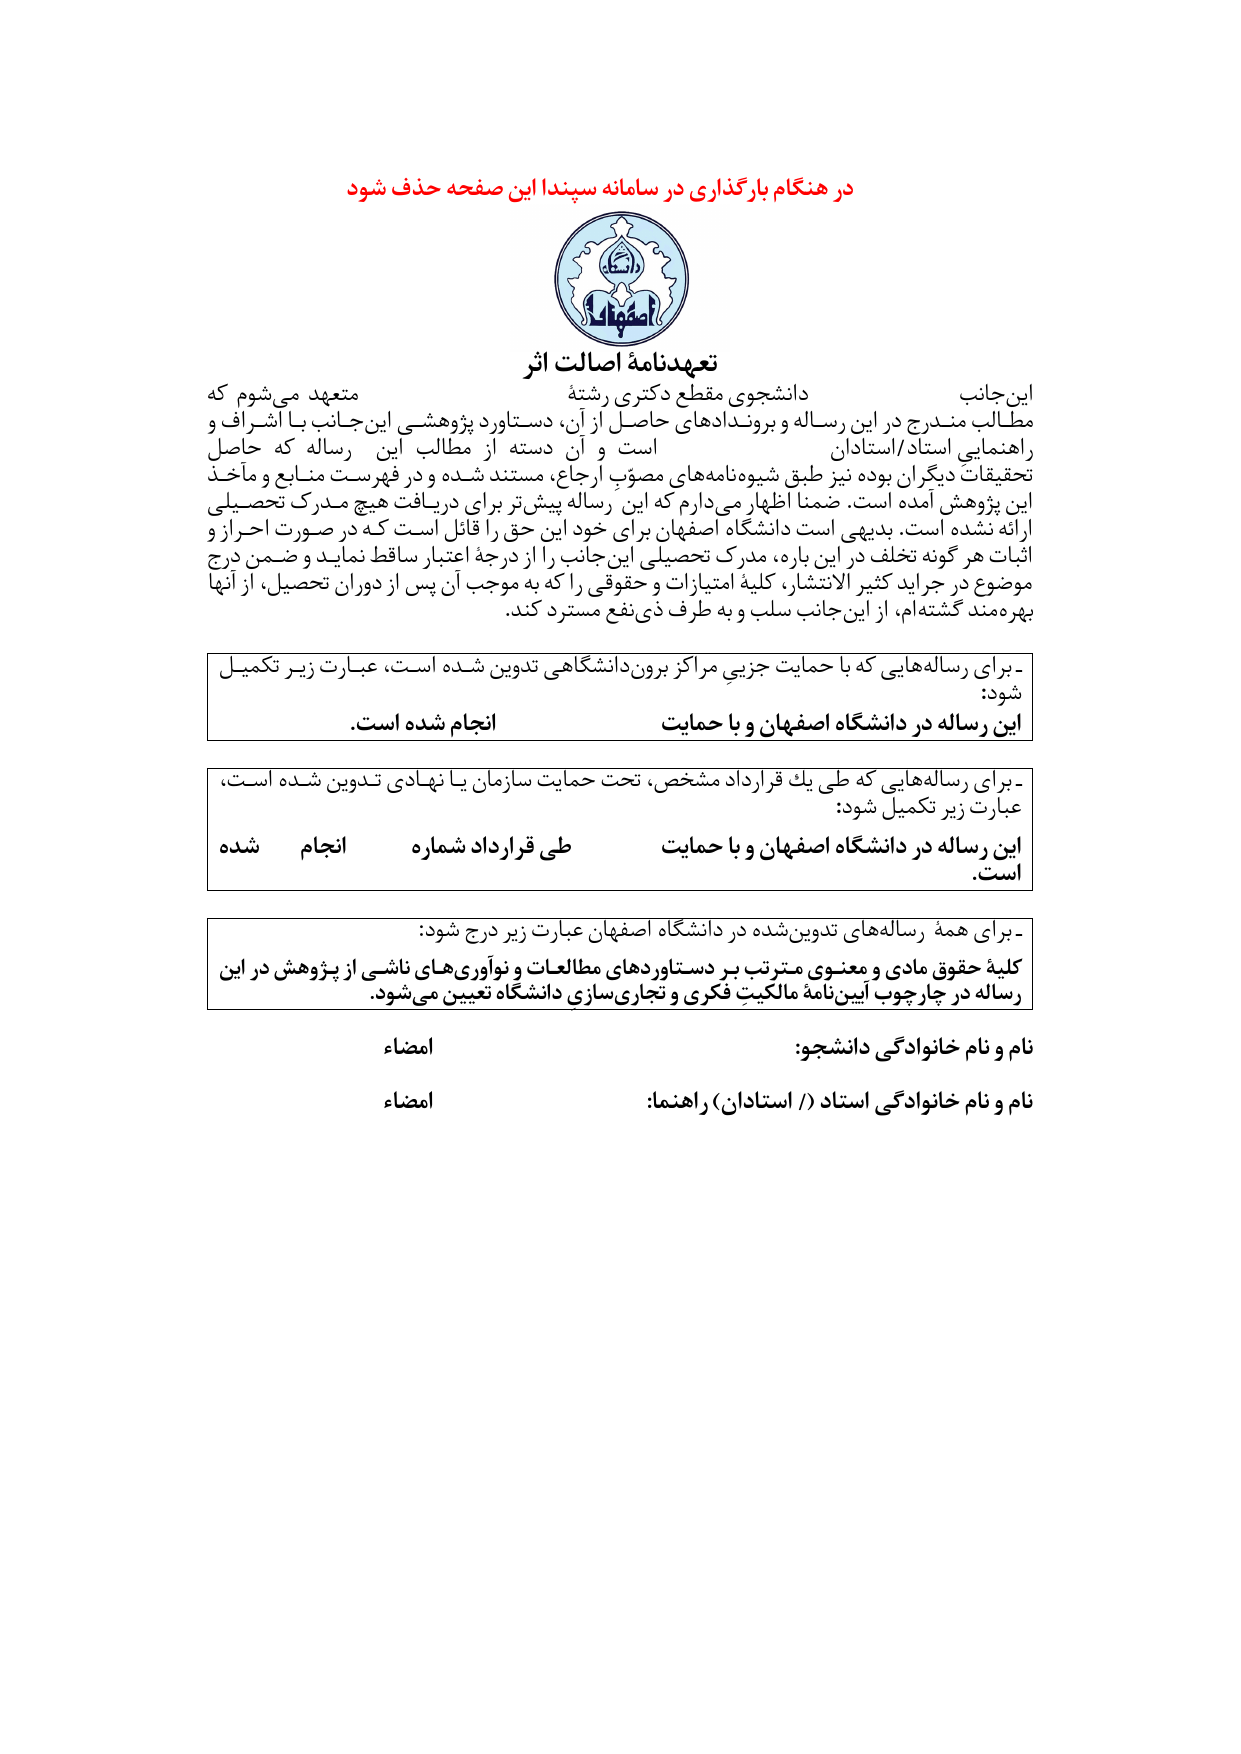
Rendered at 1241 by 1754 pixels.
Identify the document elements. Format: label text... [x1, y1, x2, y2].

table_header ـ براى همۀ رساله‌هاى تدوين‌شده در دانشگاه اصفهان عبارت زير درج شود: کليۀ حقوق مادى و معنوى مترتب بر دستاوردهاى مطالعات و نوآورى‌هاى ناشى از پژوهش در اين رساله در چارچوب آيين‌نامۀ مالکيتِ فکرى و تجارى‌سازىِ دانشگاه تعيين مى‌شود. [208, 919, 1032, 1008]
text نام و نام خانوادگى استاد (/ استادان) راهنما: امضاء [207, 1091, 1033, 1118]
table_header ـ براى رساله‌هايى که با حمايت جزيىِ مراکز برون‌دانشگاهى تدوين شده است، عبارت زير تکميل شود: اين رساله در دانشگاه اصفهان و با حمايت انجام شده است. [208, 654, 1032, 740]
text تعهدنامۀ اصالت اثر [207, 351, 1033, 382]
text نام و نام خانوادگى دانشجو: امضاء [207, 1037, 1033, 1064]
text اين‌جانب دانشجوى مقطع دکتری رشتۀ متعهد مى‌شوم که مطالب مندرج در اين رساله و بروندادهاى حاصل از آن، دستاورد پژوهشى اين‌جانب با اشراف و راهنمايىِ استاد/استادان است و آن دسته از مطالب اين رساله که حاصل تحقيقات ديگران بوده نيز طبق شيوه‌نامه‌هاى مصوّبِ ارجاع، مستند شده و در فهرست منابع و مآخذ اين پژوهش آمده است. ضمنا اظهار مى‌دارم که اين رساله پيش‌تر براى دريافت هيچ مدرک تحصيلى ارائه نشده است. بديهى است دانشگاه اصفهان براى خود اين حق را قائل است که در صورت احراز و اثبات هر گونه تخلف در اين باره، مدرک تحصيلى اين‌جانب را از درجۀ اعتبار ساقط نمايد و ضمن درج موضوع در جرايد کثير الانتشار، کليۀ امتيازات و حقوقى را که به موجب آن پس از دوران تحصيل، از آنها بهره‌مند گشته‌ام، از اين‌جانب سلب و به طرف ذى‌نفع مسترد کند. [207, 382, 1033, 626]
text در هنگام بارگذاری در سامانه سپندا این صفحه حذف شود [207, 177, 1009, 204]
table_header ـ براى رساله‌هايى که طى يك قرارداد مشخص، تحت حمايت سازمان يا نهادى تدوين شده است، عبارت زير تکميل شود: اين رساله در دانشگاه اصفهان و با حمايت طى قرارداد شماره انجام شده است. [208, 769, 1032, 890]
picture [510, 204, 730, 352]
